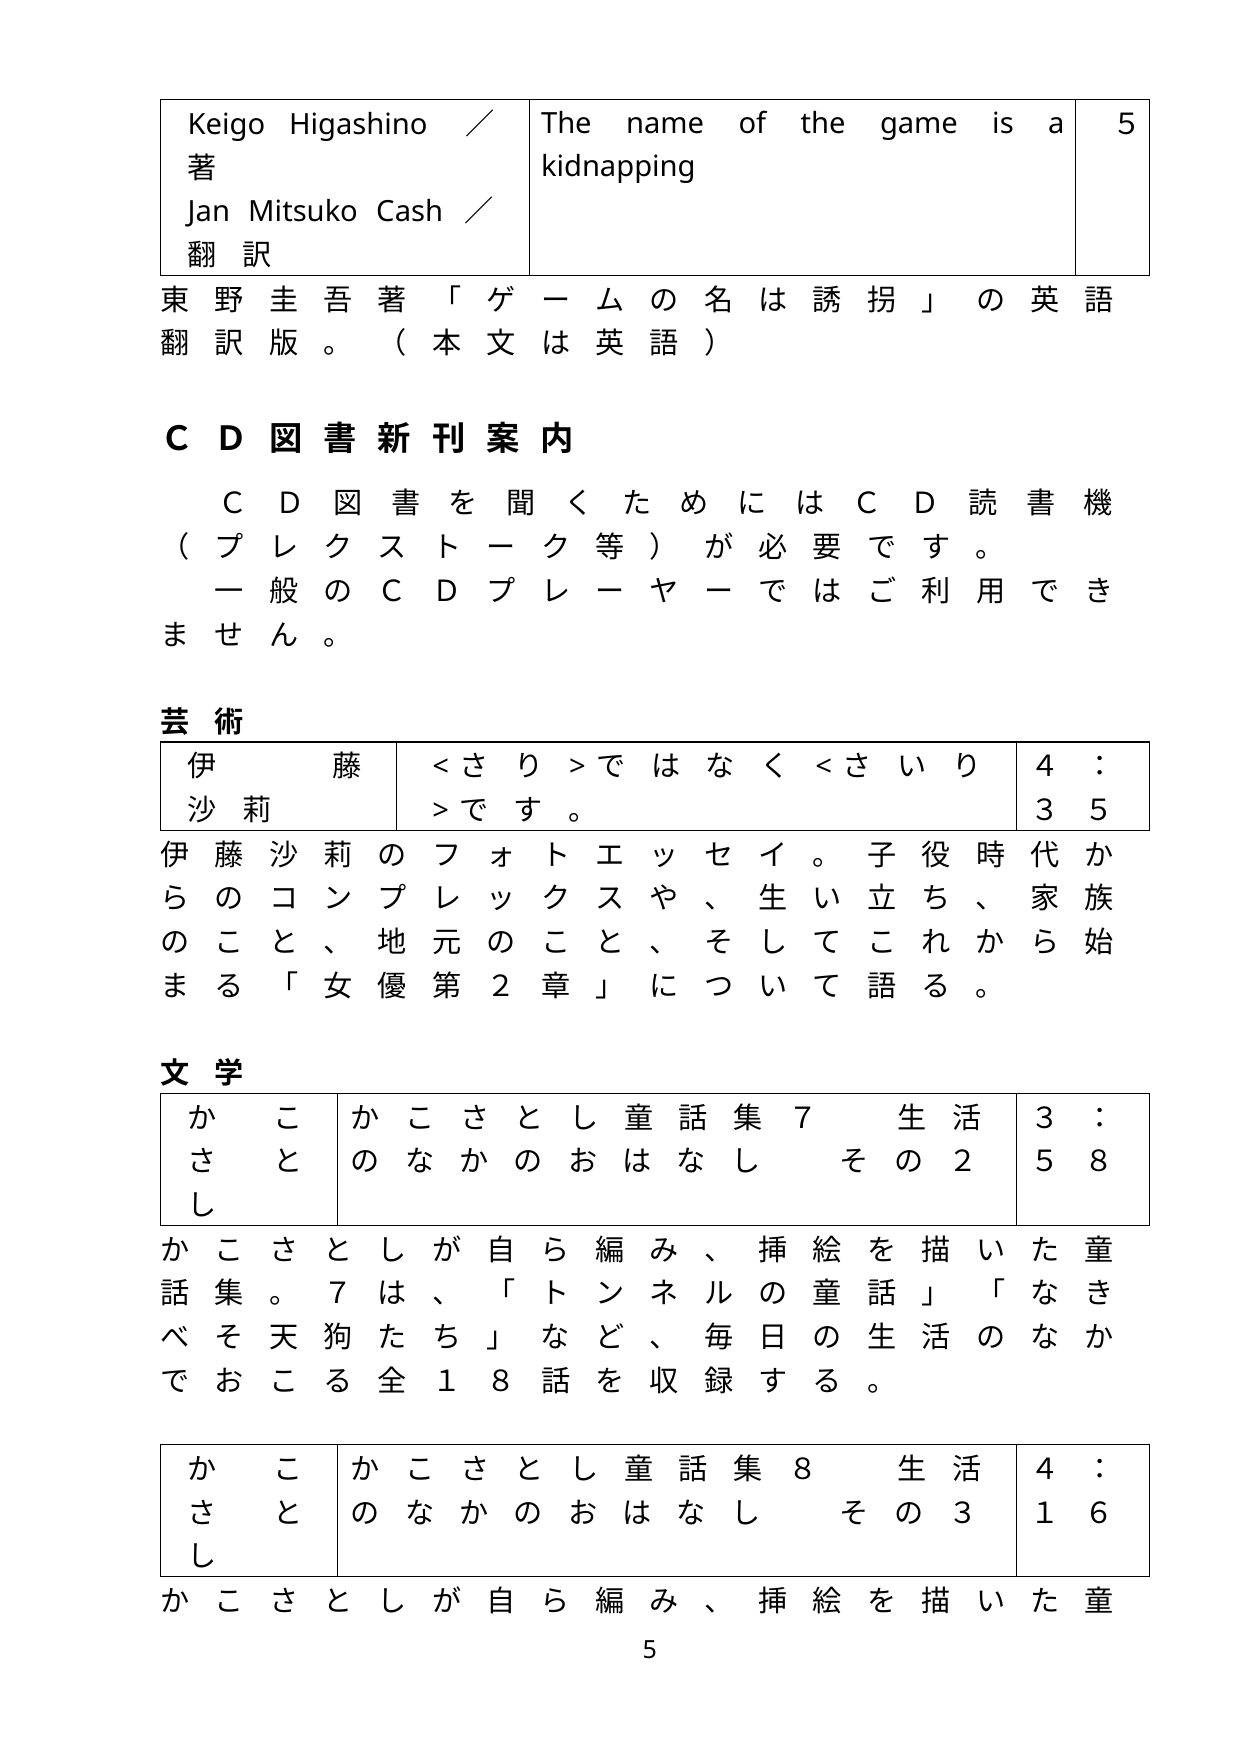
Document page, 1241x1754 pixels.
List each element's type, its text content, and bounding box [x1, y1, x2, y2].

table_header ３：５８ [1017, 1094, 1149, 1224]
text ＣＤ図書を聞くためにはＣＤ読書機（プレクストーク等）が必要です。 [160, 479, 1139, 567]
text かこさとしが自ら編み、挿絵を描いた童話集。７は、「トンネルの童話」「なきべそ天狗たち」など、毎日の生活のなかでおこる全１８話を収録する。 [160, 1226, 1139, 1400]
text ＣＤ図書新刊案内 [160, 392, 1139, 479]
table_header 伊藤 沙莉 [161, 743, 396, 830]
table_header The name of the game is a kidnapping [530, 100, 1075, 275]
table_header かこさとし童話集７ 生活のなかのおはなし その２ [338, 1094, 1016, 1224]
text 伊藤沙莉のフォトエッセイ。子役時代からのコンプレックスや、生い立ち、家族のこと、地元のこと、そしてこれから始まる「女優第２章」について語る。 [160, 831, 1139, 1005]
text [160, 1577, 1139, 1621]
table_header かこさとし童話集８ 生活のなかのおはなし その３ [338, 1445, 1016, 1576]
table_header <さり>ではなく<さいり>です。 [397, 743, 1016, 830]
text 一般のＣＤプレーヤーではご利用できません。 [160, 567, 1139, 654]
table_header ４：３５ [1017, 743, 1149, 830]
text 東野圭吾著「ゲームの名は誘拐」の英語翻訳版。（本文は英語） [160, 276, 1139, 363]
table_header ４：１６ [1017, 1445, 1149, 1576]
text 芸術 [160, 698, 1139, 741]
table_header かこ さとし [161, 1445, 337, 1576]
table_header ５ [1076, 100, 1149, 275]
text 文学 [160, 1049, 1139, 1093]
table_header Keigo Higashino／著 Jan Mitsuko Cash／翻訳 [161, 100, 529, 275]
table_header かこ さとし [161, 1094, 337, 1224]
